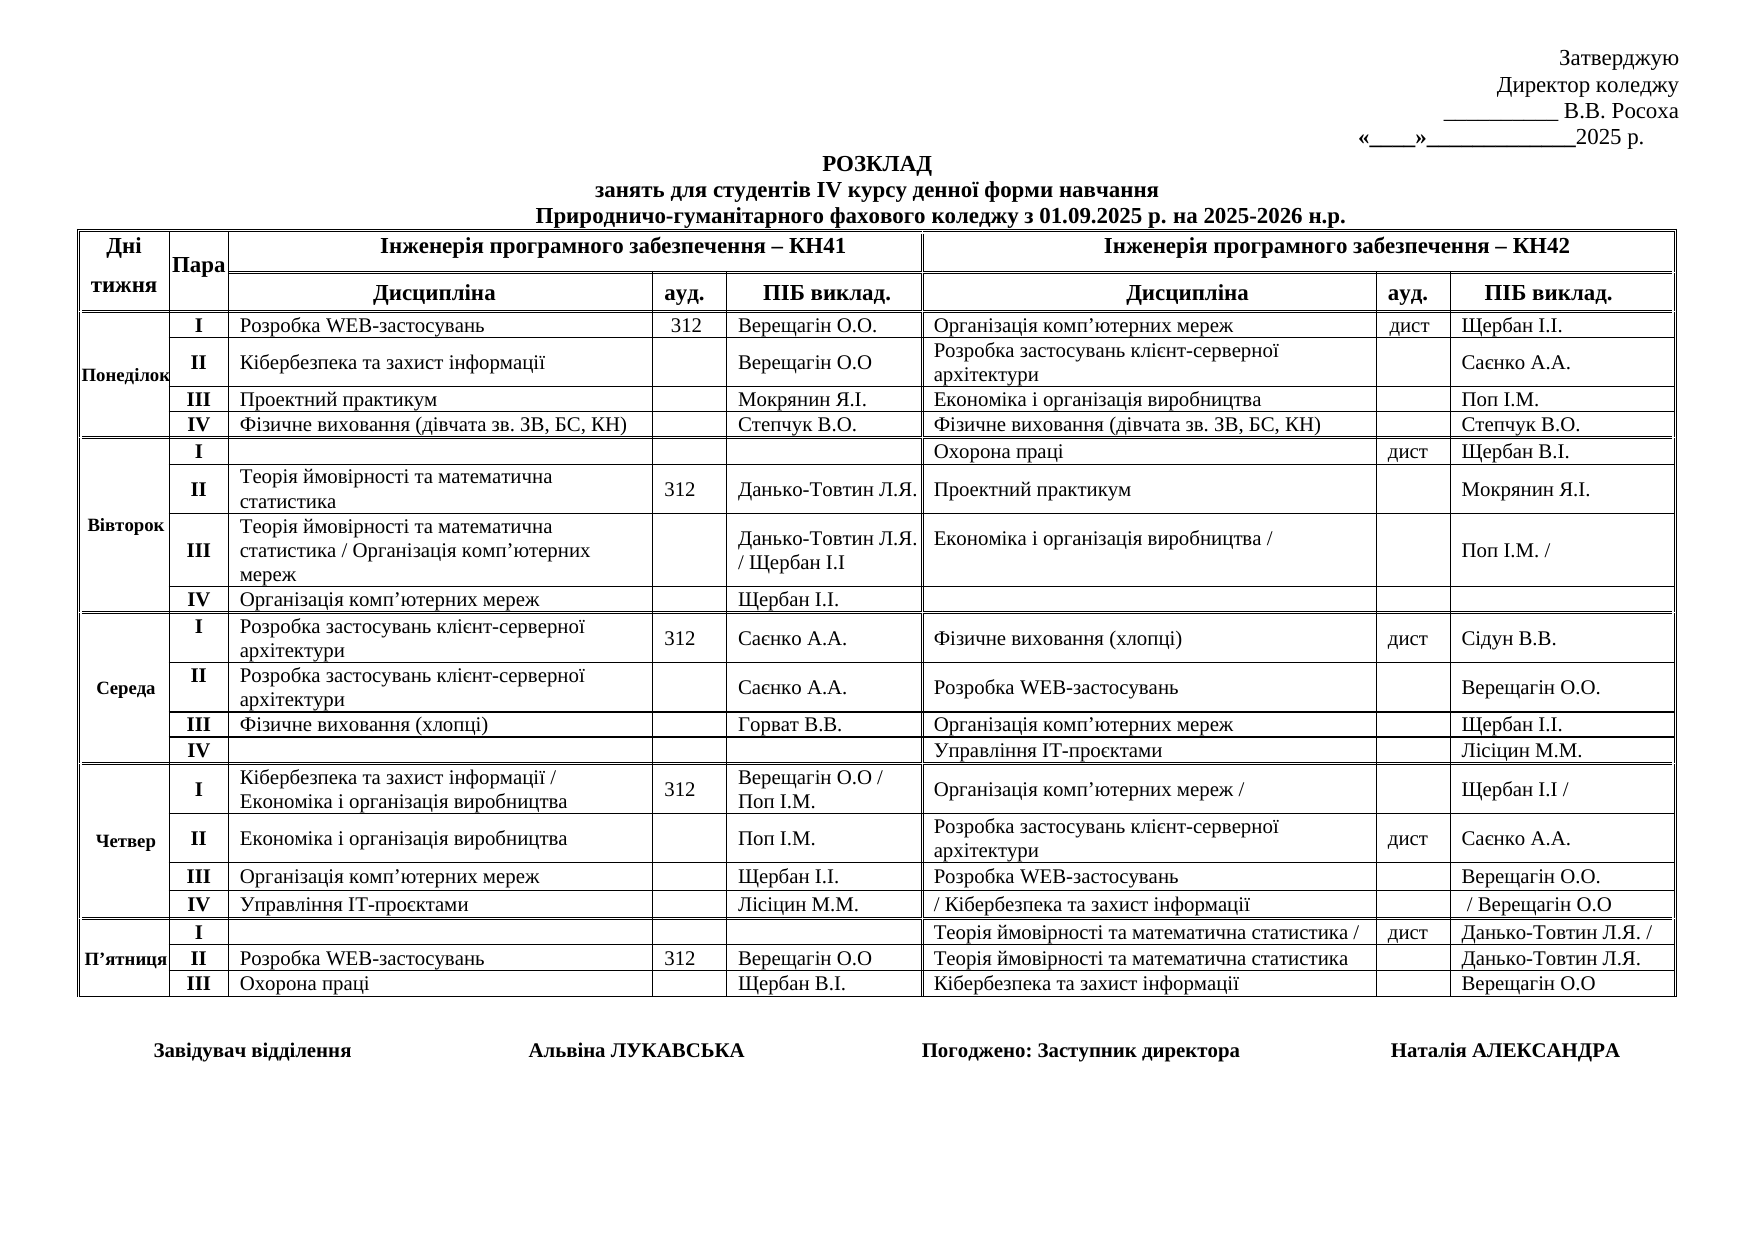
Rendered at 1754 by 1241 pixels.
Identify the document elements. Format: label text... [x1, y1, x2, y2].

table_cell Верещагін О.О [727, 338, 921, 386]
table_cell II [170, 663, 228, 711]
table_cell Саєнко А.А. [1451, 814, 1674, 862]
table_cell Розробка застосувань клієнт-серверної архітектури [924, 814, 1376, 862]
table_cell Верещагін О.О. [727, 313, 921, 337]
table_cell Щербан В.І. [727, 971, 921, 996]
table_cell Економіка і організація виробництва / [924, 514, 1376, 586]
table_cell Організація комп’ютерних мереж [924, 713, 1376, 736]
table_cell Фізичне виховання (хлопці) [924, 614, 1376, 662]
table_cell [1377, 713, 1450, 736]
table_cell Економіка і організація виробництва [229, 814, 652, 862]
table_cell II [170, 465, 228, 513]
table_cell Понеділок [80, 310, 169, 436]
table_cell [1377, 738, 1450, 762]
table_cell IV [170, 738, 228, 762]
table_cell Степчук В.О. [1451, 412, 1674, 436]
table_cell [1377, 663, 1450, 711]
text «____»_____________2025 р. [75, 123, 1679, 150]
table_cell 312 [653, 945, 726, 969]
table_cell Розробка WEB-застосувань [924, 863, 1376, 889]
text РОЗКЛАД [75, 150, 1679, 176]
table_cell Мокрянин Я.І. [727, 387, 921, 411]
table_cell Вівторок [79, 436, 169, 611]
table_cell [653, 971, 726, 996]
table_cell [1377, 514, 1450, 586]
text Природничо-гуманітарного фахового коледжу з 01.09.2025 р. на 2025-2026 н.р. [75, 202, 1679, 229]
table_cell Кібербезпека та захист інформації [924, 971, 1376, 996]
text Завідувач відділення Альвіна ЛУКАВСЬКА Погоджено: Заступник директора Наталія АЛЕКСАНДРА [19, 1038, 1754, 1062]
table_cell Фізичне виховання (дівчата зв. ЗВ, БС, КН) [229, 412, 652, 436]
table_cell Лісіцин М.М. [727, 891, 921, 917]
table_cell III [170, 514, 228, 586]
table_cell Саєнко А.А. [1451, 338, 1674, 386]
table_cell Сідун В.В. [1451, 611, 1675, 662]
table_cell 312 [653, 313, 726, 337]
table_cell Верещагін О.О / Поп І.М. [727, 765, 921, 813]
table_cell ПІБ виклад. [727, 274, 921, 310]
table_cell Теорія ймовірності та математична статистика / [924, 920, 1376, 944]
table_cell Щербан І.І. [1451, 310, 1674, 337]
table_cell [653, 587, 726, 611]
table_cell Верещагін О.О [1451, 971, 1674, 996]
table_cell Теорія ймовірності та математична статистика [229, 465, 652, 513]
table_cell Організація комп’ютерних мереж / [924, 765, 1376, 813]
table_cell Організація комп’ютерних мереж [229, 863, 652, 889]
table_cell 312 [653, 465, 726, 513]
table_header Інженерія програмного забезпечення – КН42 [922, 232, 1674, 271]
table_cell Розробка застосувань клієнт-серверної архітектури [924, 338, 1376, 386]
table_cell І [170, 313, 228, 337]
table_cell Охорона праці [924, 439, 1376, 463]
table_cell [727, 439, 921, 463]
table_cell [653, 863, 726, 889]
table_cell IV [170, 412, 228, 436]
table_cell [1377, 891, 1450, 917]
table_cell Степчук В.О. [727, 412, 921, 436]
table_cell [229, 439, 652, 463]
table_cell Економіка і організація виробництва [924, 387, 1376, 411]
table_cell Охорона праці [229, 971, 652, 996]
table_cell [229, 920, 652, 944]
table_cell [924, 587, 1376, 611]
table_cell П’ятниця [79, 917, 169, 996]
table_cell дист [1377, 614, 1450, 662]
table_cell дист [1377, 313, 1450, 337]
table_cell Данько-Товтин Л.Я. [1451, 945, 1674, 969]
table_cell Теорія ймовірності та математична статистика / Організація комп’ютерних мереж [229, 514, 652, 586]
table_cell II [170, 814, 228, 862]
table_cell Кібербезпека та захист інформації [229, 338, 652, 386]
table_cell Фізичне виховання (дівчата зв. ЗВ, БС, КН) [924, 412, 1376, 436]
table_cell [653, 338, 726, 386]
table_cell Управління ІТ-проєктами [924, 738, 1376, 762]
table_cell III [170, 863, 228, 889]
table_cell [1377, 412, 1450, 436]
table_cell Горват В.В. [727, 713, 921, 736]
table_cell ІV [170, 587, 228, 611]
table_cell [653, 387, 726, 411]
text Директор коледжу __________ В.В. Росоха [75, 71, 1679, 123]
table_cell Данько-Товтин Л.Я. / [1451, 917, 1675, 944]
table_cell Розробка застосувань клієнт-серверної архітектури [229, 663, 652, 711]
table_cell II [170, 945, 228, 969]
table_cell Щербан І.І. [1451, 713, 1674, 736]
table_cell Проектний практикум [229, 387, 652, 411]
table_cell Розробка WEB-застосувань [924, 663, 1376, 711]
table_cell [727, 920, 921, 944]
table_cell Саєнко А.А. [727, 614, 921, 662]
table_cell Розробка WEB-застосувань [229, 313, 652, 337]
table_header Дні тижня [80, 232, 169, 310]
table_cell Четвер [80, 762, 169, 917]
table_cell Розробка WEB-застосувань [229, 945, 652, 969]
table_cell [1377, 945, 1450, 969]
table_cell Щербан В.І. [1451, 436, 1675, 463]
table_cell Поп І.М. [727, 814, 921, 862]
table_cell [1377, 765, 1450, 813]
table_cell [653, 439, 726, 463]
table_cell [653, 412, 726, 436]
table_cell ПІБ виклад. [1451, 271, 1674, 310]
table_cell Теорія ймовірності та математична статистика [924, 945, 1376, 969]
table_cell дист [1377, 920, 1450, 944]
table_cell Дисципліна [924, 274, 1376, 310]
table_cell І [170, 439, 228, 463]
table_cell Верещагін О.О. [1451, 663, 1674, 711]
table_cell III [170, 971, 228, 996]
table_cell Лісіцин М.М. [1451, 738, 1674, 762]
table_cell I [170, 765, 228, 813]
table_cell IV [170, 891, 228, 917]
table_cell Середа [79, 611, 169, 762]
table_cell Розробка застосувань клієнт-серверної архітектури [229, 614, 652, 662]
table_cell Щербан І.І / [1451, 762, 1674, 813]
table_cell [1377, 863, 1450, 889]
table_cell ауд. [653, 274, 726, 310]
table_cell [1377, 338, 1450, 386]
table_cell [653, 891, 726, 917]
table_cell [1451, 587, 1674, 611]
table_cell [1377, 587, 1450, 611]
table_cell Мокрянин Я.І. [1451, 465, 1674, 513]
table_cell Саєнко А.А. [727, 663, 921, 711]
table_cell ауд. [1377, 274, 1450, 310]
table_cell [653, 814, 726, 862]
table_cell Верещагін О.О. [1451, 863, 1674, 889]
table_cell I [170, 920, 228, 944]
table_cell [653, 663, 726, 711]
table_cell [653, 738, 726, 762]
table_header Інженерія програмного забезпечення – КН41 [229, 232, 922, 271]
table_cell Щербан І.І. [727, 863, 921, 889]
table_header Пара [170, 232, 228, 310]
table_cell Проектний практикум [924, 465, 1376, 513]
table_cell [1377, 387, 1450, 411]
table_cell Кібербезпека та захист інформації / Економіка і організація виробництва [229, 765, 652, 813]
table_cell Організація комп’ютерних мереж [924, 313, 1376, 337]
table_cell Данько-Товтин Л.Я. [727, 465, 921, 513]
table_cell [653, 920, 726, 944]
table_cell [653, 514, 726, 586]
table_cell Фізичне виховання (хлопці) [229, 713, 652, 736]
table_cell дист [1377, 814, 1450, 862]
table_cell [1377, 971, 1450, 996]
table_cell Поп І.М. [1451, 387, 1674, 411]
table_cell [653, 713, 726, 736]
table_cell Організація комп’ютерних мереж [229, 587, 652, 611]
text занять для студентів IV курсу денної форми навчання [75, 176, 1679, 202]
table_cell Данько-Товтин Л.Я. / Щербан І.І [727, 514, 921, 586]
table_cell 312 [653, 765, 726, 813]
table_cell [1377, 465, 1450, 513]
table_cell Поп І.М. / [1451, 514, 1674, 586]
table_cell [727, 738, 921, 762]
table_cell Управління ІТ-проєктами [229, 891, 652, 917]
table_cell І [170, 614, 228, 662]
table_cell / Кібербезпека та захист інформації [924, 891, 1376, 917]
text Затверджую [75, 44, 1679, 71]
table_cell дист [1377, 439, 1450, 463]
table_cell II [170, 338, 228, 386]
table_cell Щербан І.І. [727, 587, 921, 611]
table_cell Дисципліна [229, 274, 652, 310]
table_cell Верещагін О.О [727, 945, 921, 969]
table_cell 312 [653, 614, 726, 662]
table_cell [229, 738, 652, 762]
table_cell III [170, 387, 228, 411]
table_cell / Верещагін О.О [1451, 891, 1674, 917]
table_cell III [170, 713, 228, 736]
